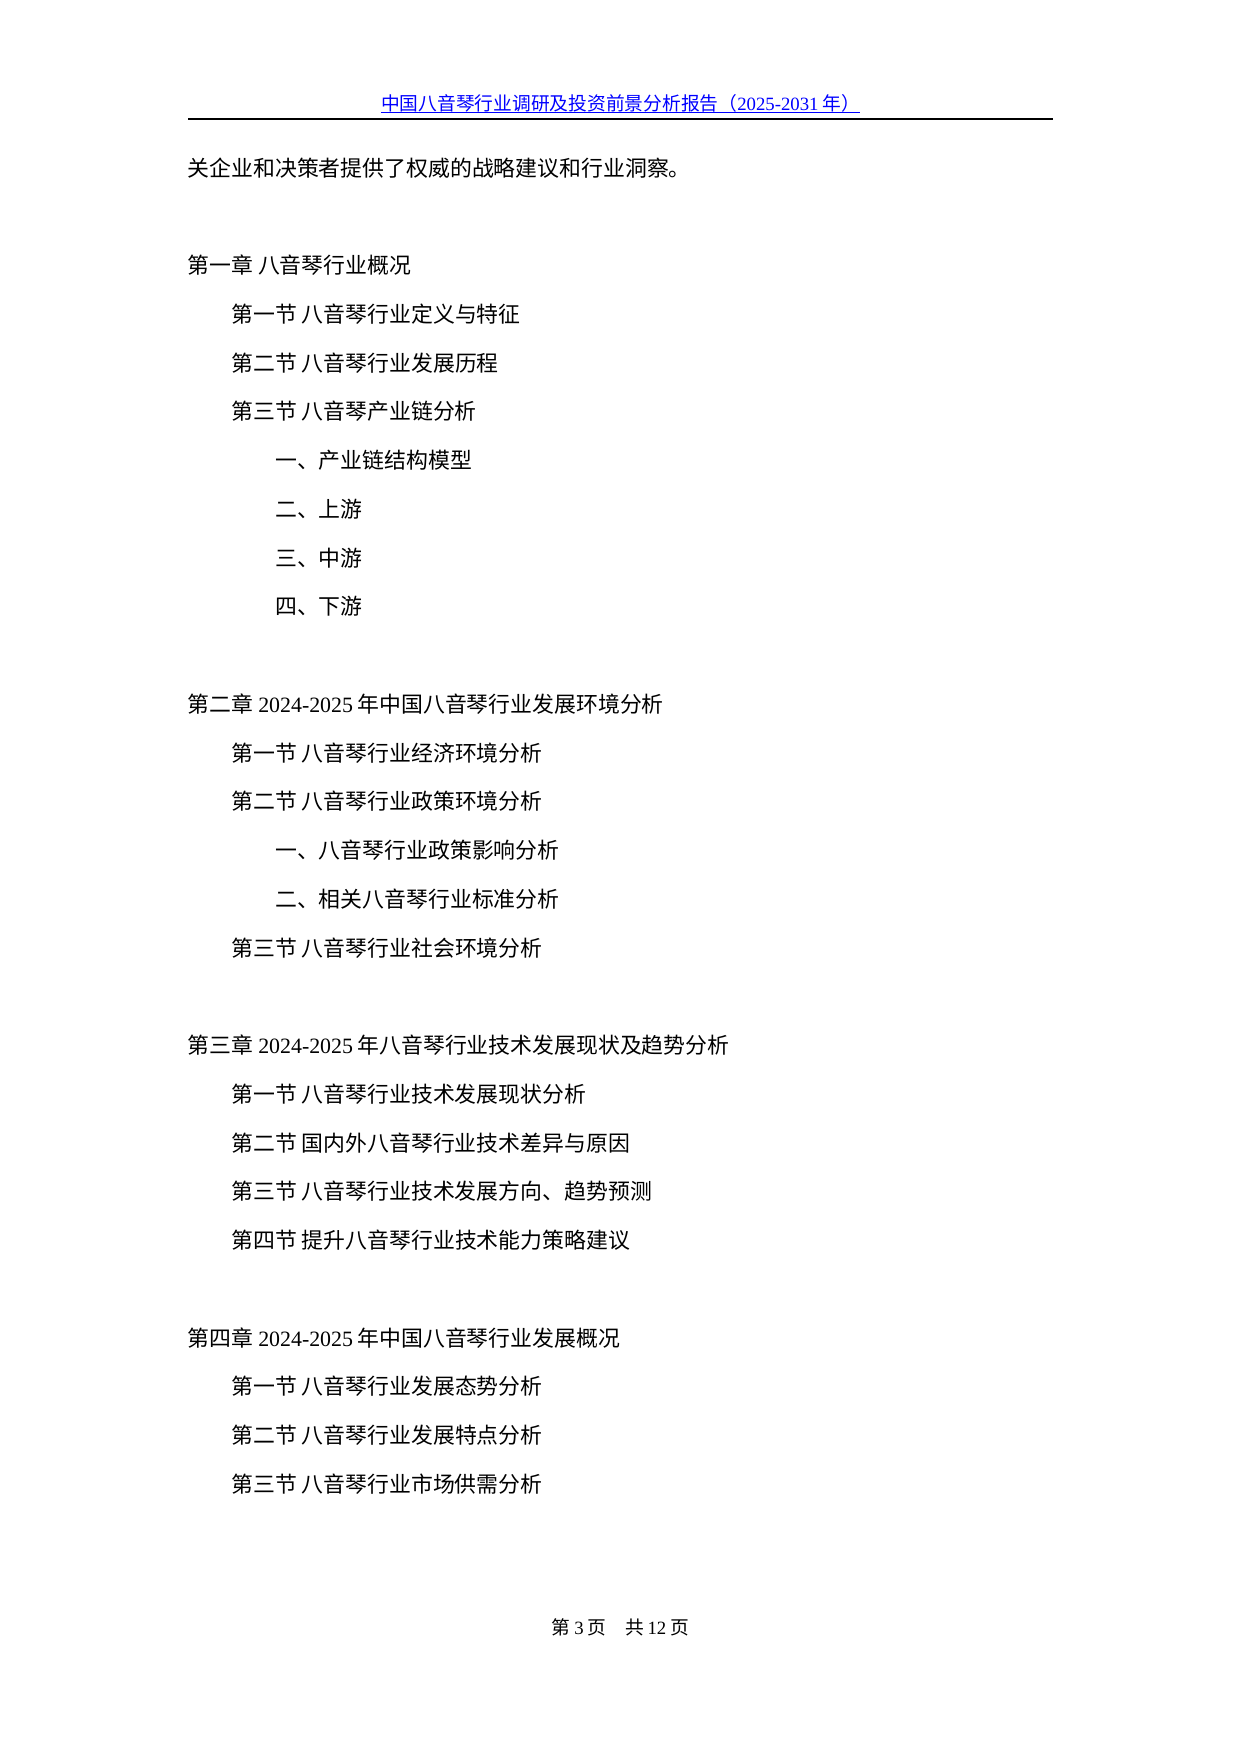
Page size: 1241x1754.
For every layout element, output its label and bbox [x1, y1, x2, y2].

text [187, 150, 1053, 1499]
